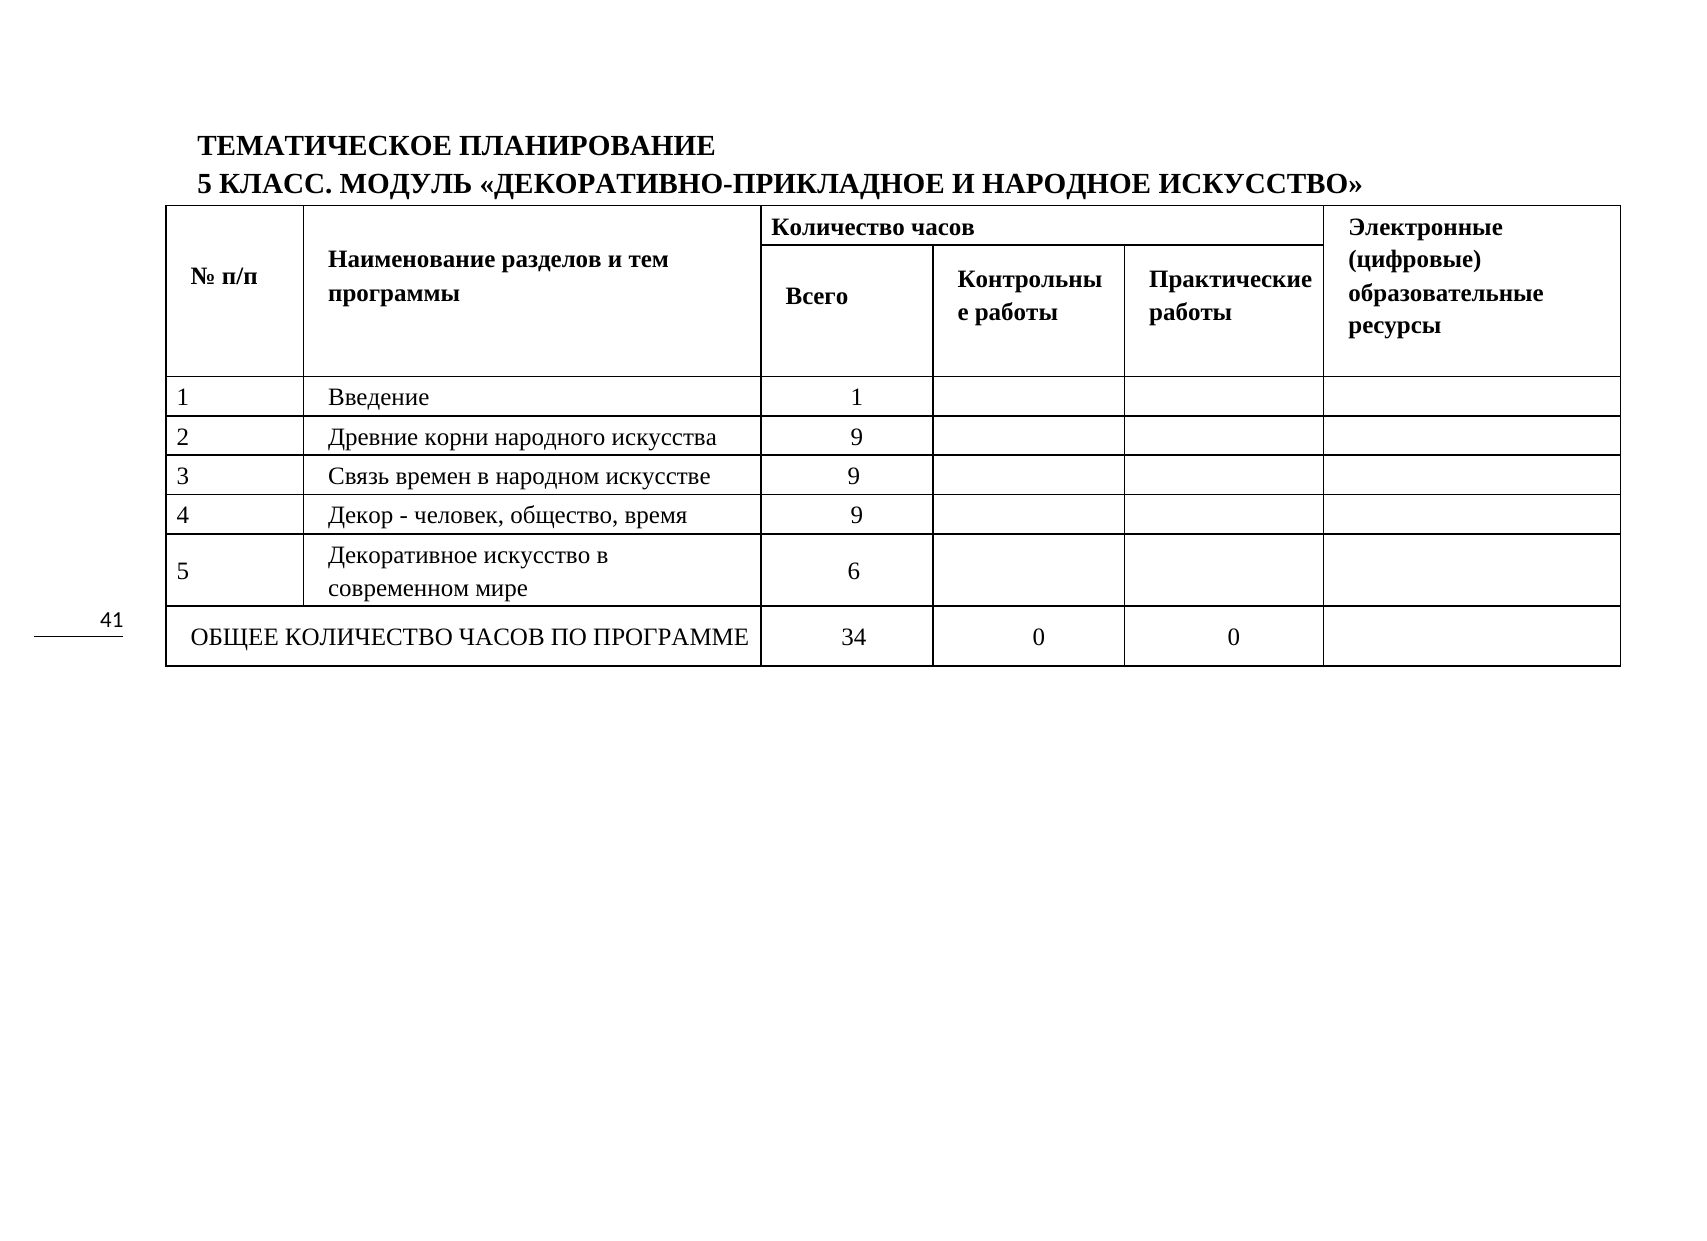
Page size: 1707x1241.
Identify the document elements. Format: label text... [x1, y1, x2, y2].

table_cell [934, 456, 1124, 494]
table_cell 34 [762, 607, 932, 665]
table_cell Древние корни народного искусства [304, 417, 760, 454]
table_cell 1 [762, 377, 932, 415]
table_cell 6 [762, 535, 932, 605]
table_cell 2 [167, 417, 303, 454]
table_cell [934, 535, 1124, 605]
table_cell Связь времен в народном искусстве [304, 456, 760, 494]
table_cell 5 [167, 535, 303, 605]
table_cell Декоративное искусство в современном мире [304, 535, 760, 605]
table_cell 4 [167, 495, 303, 533]
table_cell [1324, 456, 1620, 494]
table_header Электронные (цифровые) образовательные ресурсы [1324, 206, 1620, 376]
table_cell [1324, 377, 1620, 415]
table_cell [934, 495, 1124, 533]
table_cell Контрольные работы [934, 246, 1124, 376]
table_cell [1125, 495, 1323, 533]
table_cell Всего [762, 246, 932, 376]
table_header № п/п [167, 206, 303, 376]
table_cell 9 [762, 495, 932, 533]
table_cell [934, 417, 1124, 454]
table_cell [1324, 417, 1620, 454]
table_cell 3 [167, 456, 303, 494]
table_cell 9 [762, 456, 932, 494]
text 5 КЛАСС. МОДУЛЬ «ДЕКОРАТИВНО-ПРИКЛАДНОЕ И НАРОДНОЕ ИСКУССТВО» [190, 166, 1618, 200]
table_header Количество часов [762, 206, 1323, 244]
table_cell [1125, 377, 1323, 415]
table_cell 1 [167, 377, 303, 415]
table_cell Введение [304, 377, 760, 415]
table_cell [1324, 495, 1620, 533]
table_cell [1125, 417, 1323, 454]
table_cell [1125, 535, 1323, 605]
table_cell [1125, 456, 1323, 494]
text ТЕМАТИЧЕСКОЕ ПЛАНИРОВАНИЕ [190, 128, 1618, 161]
table_cell [1324, 535, 1620, 605]
table_cell Практические работы [1125, 246, 1323, 376]
table_cell 0 [934, 607, 1124, 665]
table_cell [1324, 607, 1620, 665]
table_cell [934, 377, 1124, 415]
table_cell 0 [1125, 607, 1323, 665]
table_cell Декор - человек, общество, время [304, 495, 760, 533]
table_header Наименование разделов и тем программы [304, 206, 760, 376]
table_cell ОБЩЕЕ КОЛИЧЕСТВО ЧАСОВ ПО ПРОГРАММЕ [167, 607, 760, 665]
table_cell 9 [762, 417, 932, 454]
